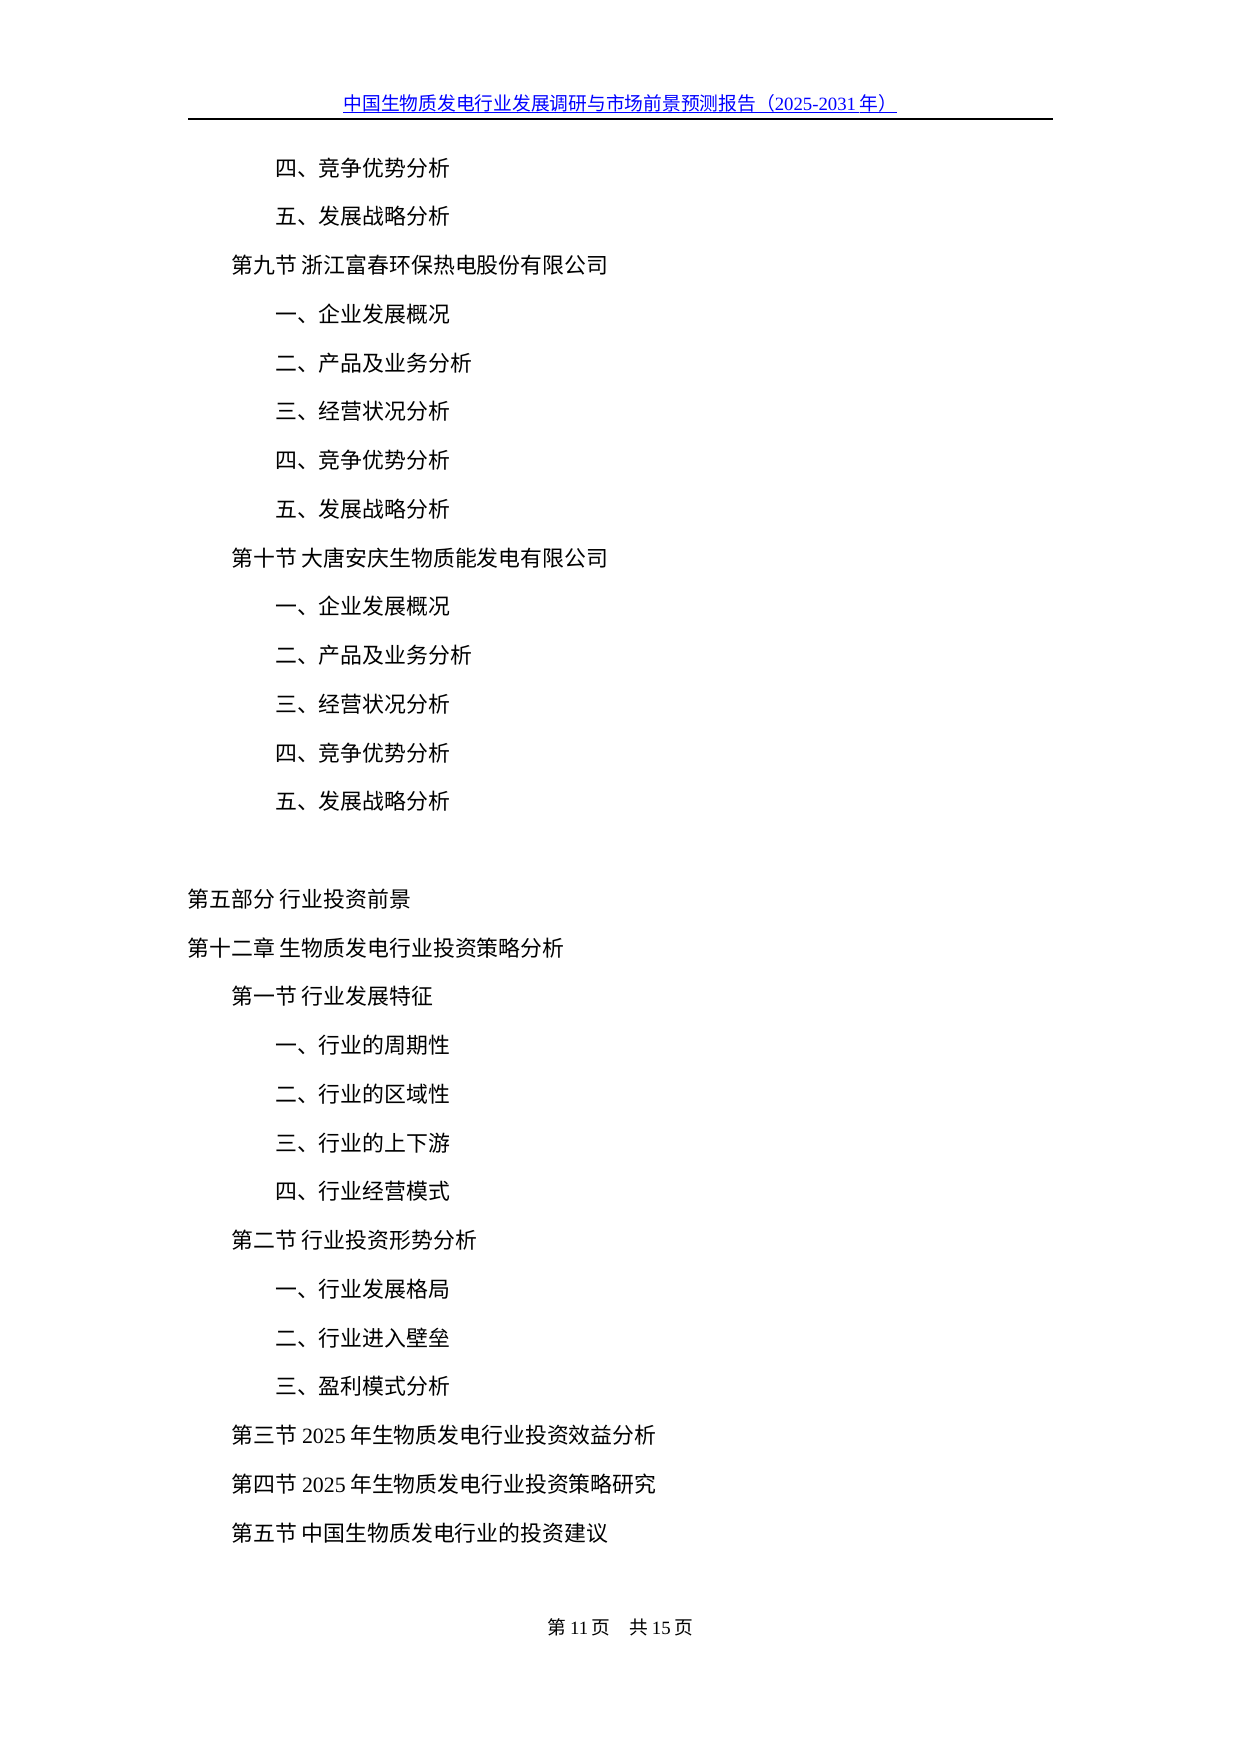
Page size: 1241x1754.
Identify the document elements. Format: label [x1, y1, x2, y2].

text [187, 150, 1053, 1548]
